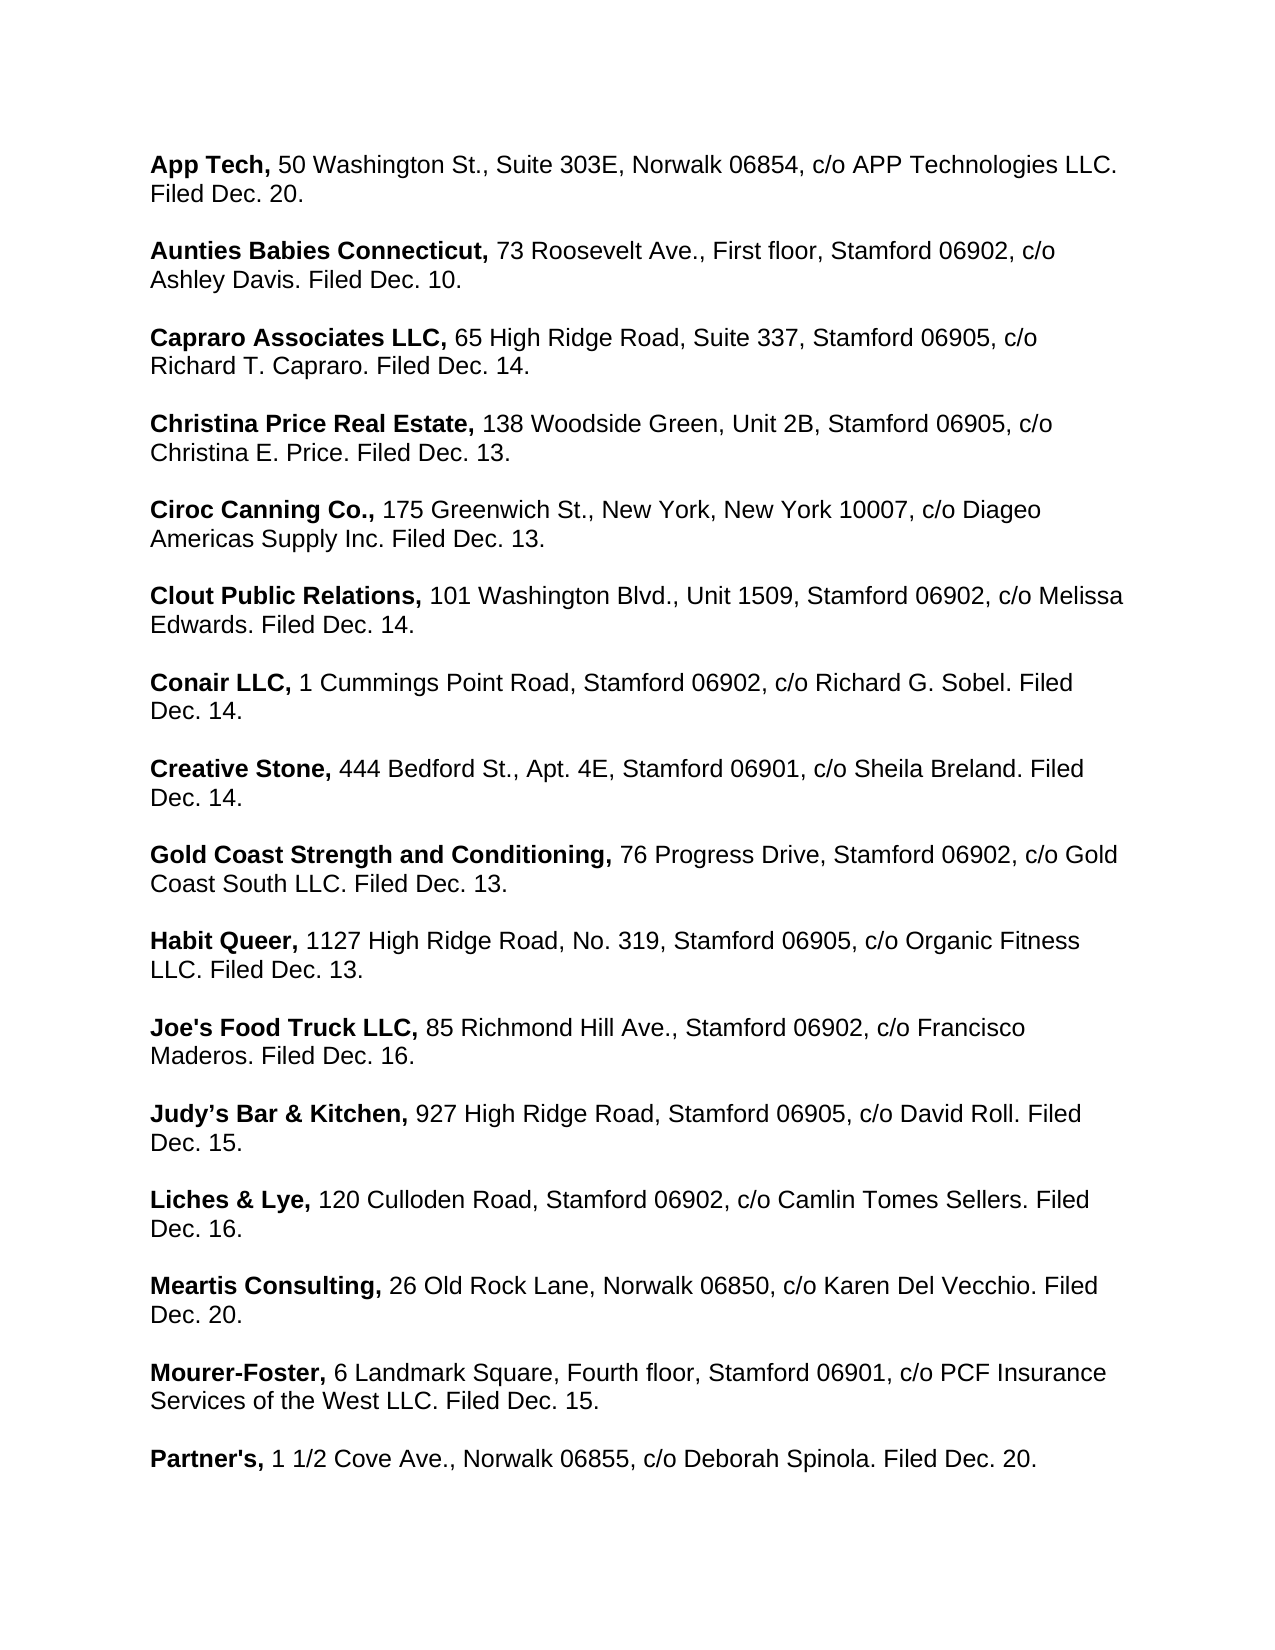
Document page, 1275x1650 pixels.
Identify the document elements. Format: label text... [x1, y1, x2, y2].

text Habit Queer, 1127 High Ridge Road, No. 319, Stamford 06905, c/o Organic Fitness LLC. Filed Dec. 13. [150, 926, 1125, 984]
text Christina Price Real Estate, 138 Woodside Green, Unit 2B, Stamford 06905, c/o Christina E. Price. Filed Dec. 13. [150, 409, 1125, 466]
text App Tech, 50 Washington St., Suite 303E, Norwalk 06854, c/o APP Technologies LLC. Filed Dec. 20. [150, 150, 1125, 207]
text Clout Public Relations, 101 Washington Blvd., Unit 1509, Stamford 06902, c/o Melissa Edwards. Filed Dec. 14. [150, 581, 1125, 639]
text Joe's Food Truck LLC, 85 Richmond Hill Ave., Stamford 06902, c/o Francisco Maderos. Filed Dec. 16. [150, 1012, 1125, 1070]
text Capraro Associates LLC, 65 High Ridge Road, Suite 337, Stamford 06905, c/o Richard T. Capraro. Filed Dec. 14. [150, 322, 1125, 380]
text Partner's, 1 1/2 Cove Ave., Norwalk 06855, c/o Deborah Spinola. Filed Dec. 20. [150, 1444, 1125, 1472]
text Meartis Consulting, 26 Old Rock Lane, Norwalk 06850, c/o Karen Del Vecchio. Filed Dec. 20. [150, 1271, 1125, 1329]
text Ciroc Canning Co., 175 Greenwich St., New York, New York 10007, c/o Diageo Americas Supply Inc. Filed Dec. 13. [150, 495, 1125, 552]
text Creative Stone, 444 Bedford St., Apt. 4E, Stamford 06901, c/o Sheila Breland. Filed Dec. 14. [150, 754, 1125, 811]
text Mourer-Foster, 6 Landmark Square, Fourth floor, Stamford 06901, c/o PCF Insurance Services of the West LLC. Filed Dec. 15. [150, 1357, 1125, 1415]
text Conair LLC, 1 Cummings Point Road, Stamford 06902, c/o Richard G. Sobel. Filed Dec. 14. [150, 667, 1125, 725]
text Judy’s Bar & Kitchen, 927 High Ridge Road, Stamford 06905, c/o David Roll. Filed Dec. 15. [150, 1099, 1125, 1156]
text Aunties Babies Connecticut, 73 Roosevelt Ave., First floor, Stamford 06902, c/o Ashley Davis. Filed Dec. 10. [150, 236, 1125, 294]
text Gold Coast Strength and Conditioning, 76 Progress Drive, Stamford 06902, c/o Gold Coast South LLC. Filed Dec. 13. [150, 840, 1125, 897]
text Liches & Lye, 120 Culloden Road, Stamford 06902, c/o Camlin Tomes Sellers. Filed Dec. 16. [150, 1185, 1125, 1242]
